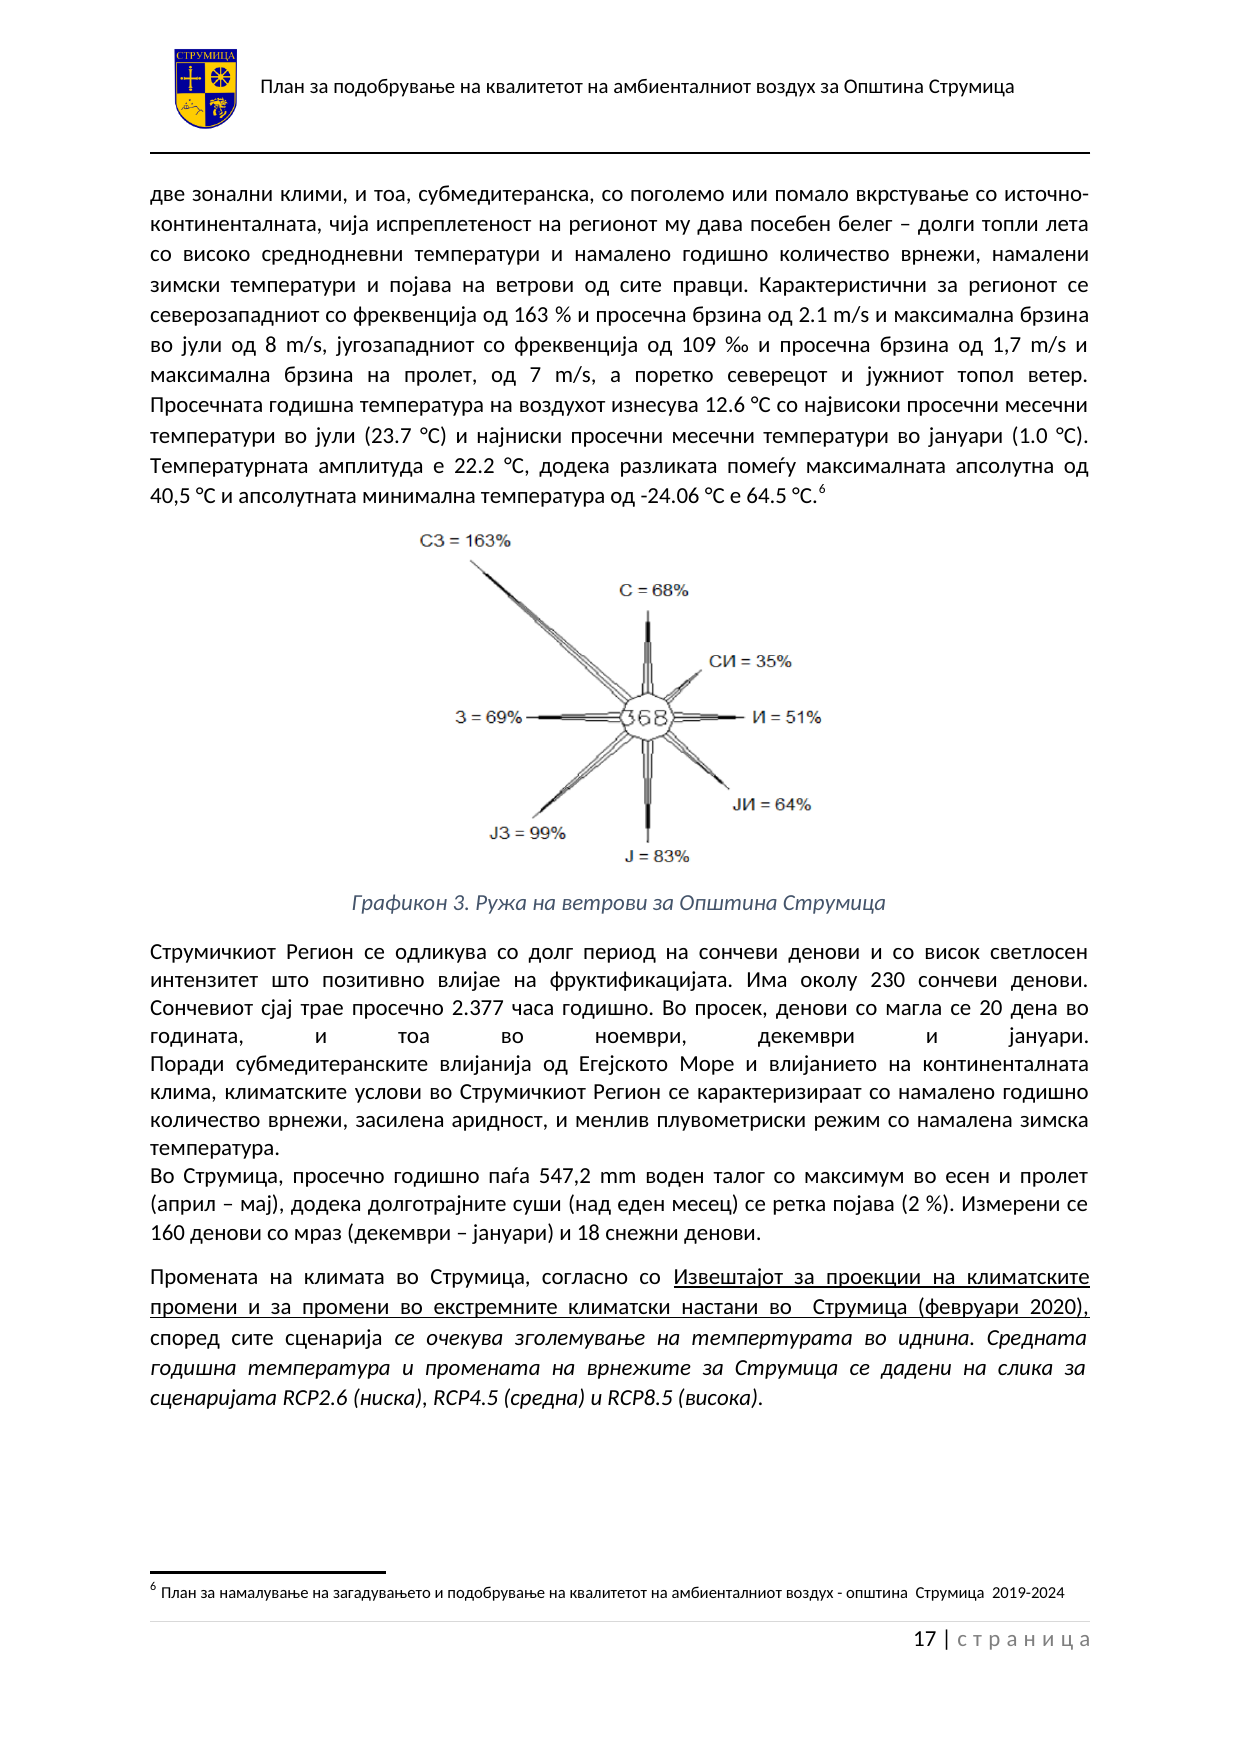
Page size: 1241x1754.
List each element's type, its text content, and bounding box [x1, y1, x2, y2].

text Графикон 3. Ружа на ветрови за Општина Струмица [150, 888, 1090, 917]
text Струмичкиот Регион се одликува со долг период на сончеви денови и со висок светлосен интензитет што позитивно влијае на фруктификацијата. Има околу 230 сончеви денови. Сончевиот сјај трае просечно 2.377 часа годишно. Во просек, денови со магла се 20 дена во годината, и тоа во ноември, декември и јануари. Поради субмедитеранските влијанија од Егејското Море и влијанието на континенталната клима, климатските услови во Струмичкиот Регион се карактеризираат со намалено годишно количество врнежи, засилена аридност, и менлив плувометриски режим со намалена зимска температура. [150, 937, 1090, 1162]
text Во Струмица, просечно годишно паѓа 547,2 mm воден талог со максимум во есен и пролет (април – мај), додека долготрајните суши (над еден месец) се ретка појава (2 %). Измерени се 160 денови со мраз (декември – јануари) и 18 снежни денови. [150, 1162, 1090, 1246]
text Промената на климата во Струмица, согласно со Извештајот за проекции на климатските промени и за промени во екстремните климатски настани во Струмица (февруари 2020), според сите сценарија се очекува зголемување на темпертурата во иднина. Средната годишна температура и промената на врнежите за Струмица се дадени на слика за сценаријата RCP2.6 (ниска), RCP4.5 (средна) и RCP8.5 (висока). [150, 1318, 1090, 1411]
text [150, 179, 1090, 509]
picture [417, 528, 823, 870]
picture [174, 48, 237, 129]
text Промената на климата во Струмица, согласно со Извештајот за проекции на климатските промени и за промени во екстремните климатски настани во Струмица (февруари 2020), според сите сценарија се очекува зголемување на темпертурата во иднина. Средната годишна температура и промената на врнежите за Струмица се дадени на слика за сценаријата RCP2.6 (ниска), RCP4.5 (средна) и RCP8.5 (висока). [150, 1262, 1090, 1317]
